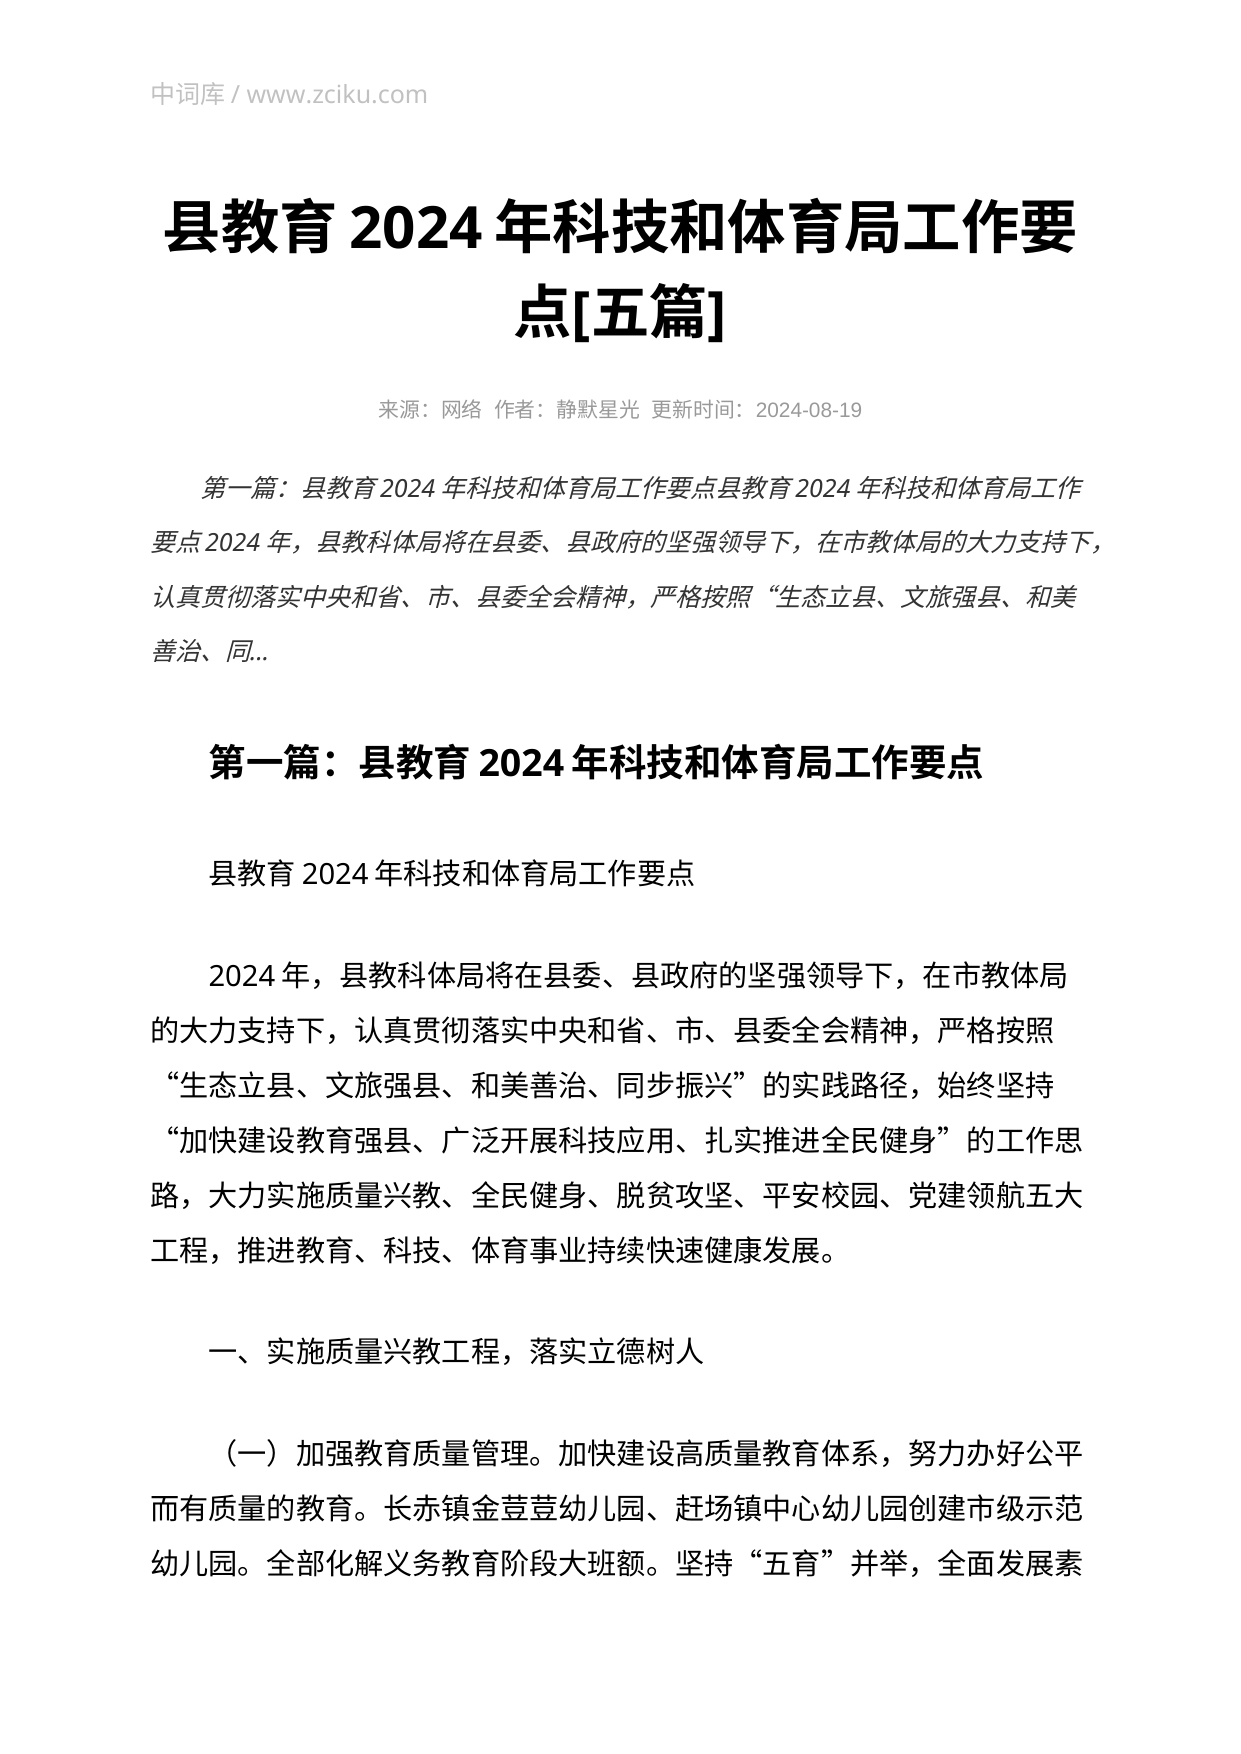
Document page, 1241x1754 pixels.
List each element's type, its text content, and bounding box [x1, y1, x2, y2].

text 2024年，县教科体局将在县委、县政府的坚强领导下，在市教体局的大力支持下，认真贯彻落实中央和省、市、县委全会精神，严格按照“生态立县、文旅强县、和美善治、同步振兴”的实践路径，始终坚持“加快建设教育强县、广泛开展科技应用、扎实推进全民健身”的工作思路，大力实施质量兴教、全民健身、脱贫攻坚、平安校园、党建领航五大工程，推进教育、科技、体育事业持续快速健康发展。 [150, 952, 1090, 1269]
text 第一篇：县教育2024年科技和体育局工作要点 [150, 733, 1090, 787]
text 第一篇：县教育2024年科技和体育局工作要点县教育2024年科技和体育局工作要点2024年，县教科体局将在县委、县政府的坚强领导下，在市教体局的大力支持下，认真贯彻落实中央和省、市、县委全会精神，严格按照“生态立县、文旅强县、和美善治、同... [150, 468, 1090, 668]
subtitle 县教育2024年科技和体育局工作要点[五篇] [150, 181, 1090, 351]
text 一、实施质量兴教工程，落实立德树人 [150, 1329, 1090, 1371]
text 县教育2024年科技和体育局工作要点 [150, 851, 1090, 893]
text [150, 1431, 1090, 1583]
text 来源：网络 作者：静默星光 更新时间：2024-08-19 [150, 398, 1090, 422]
